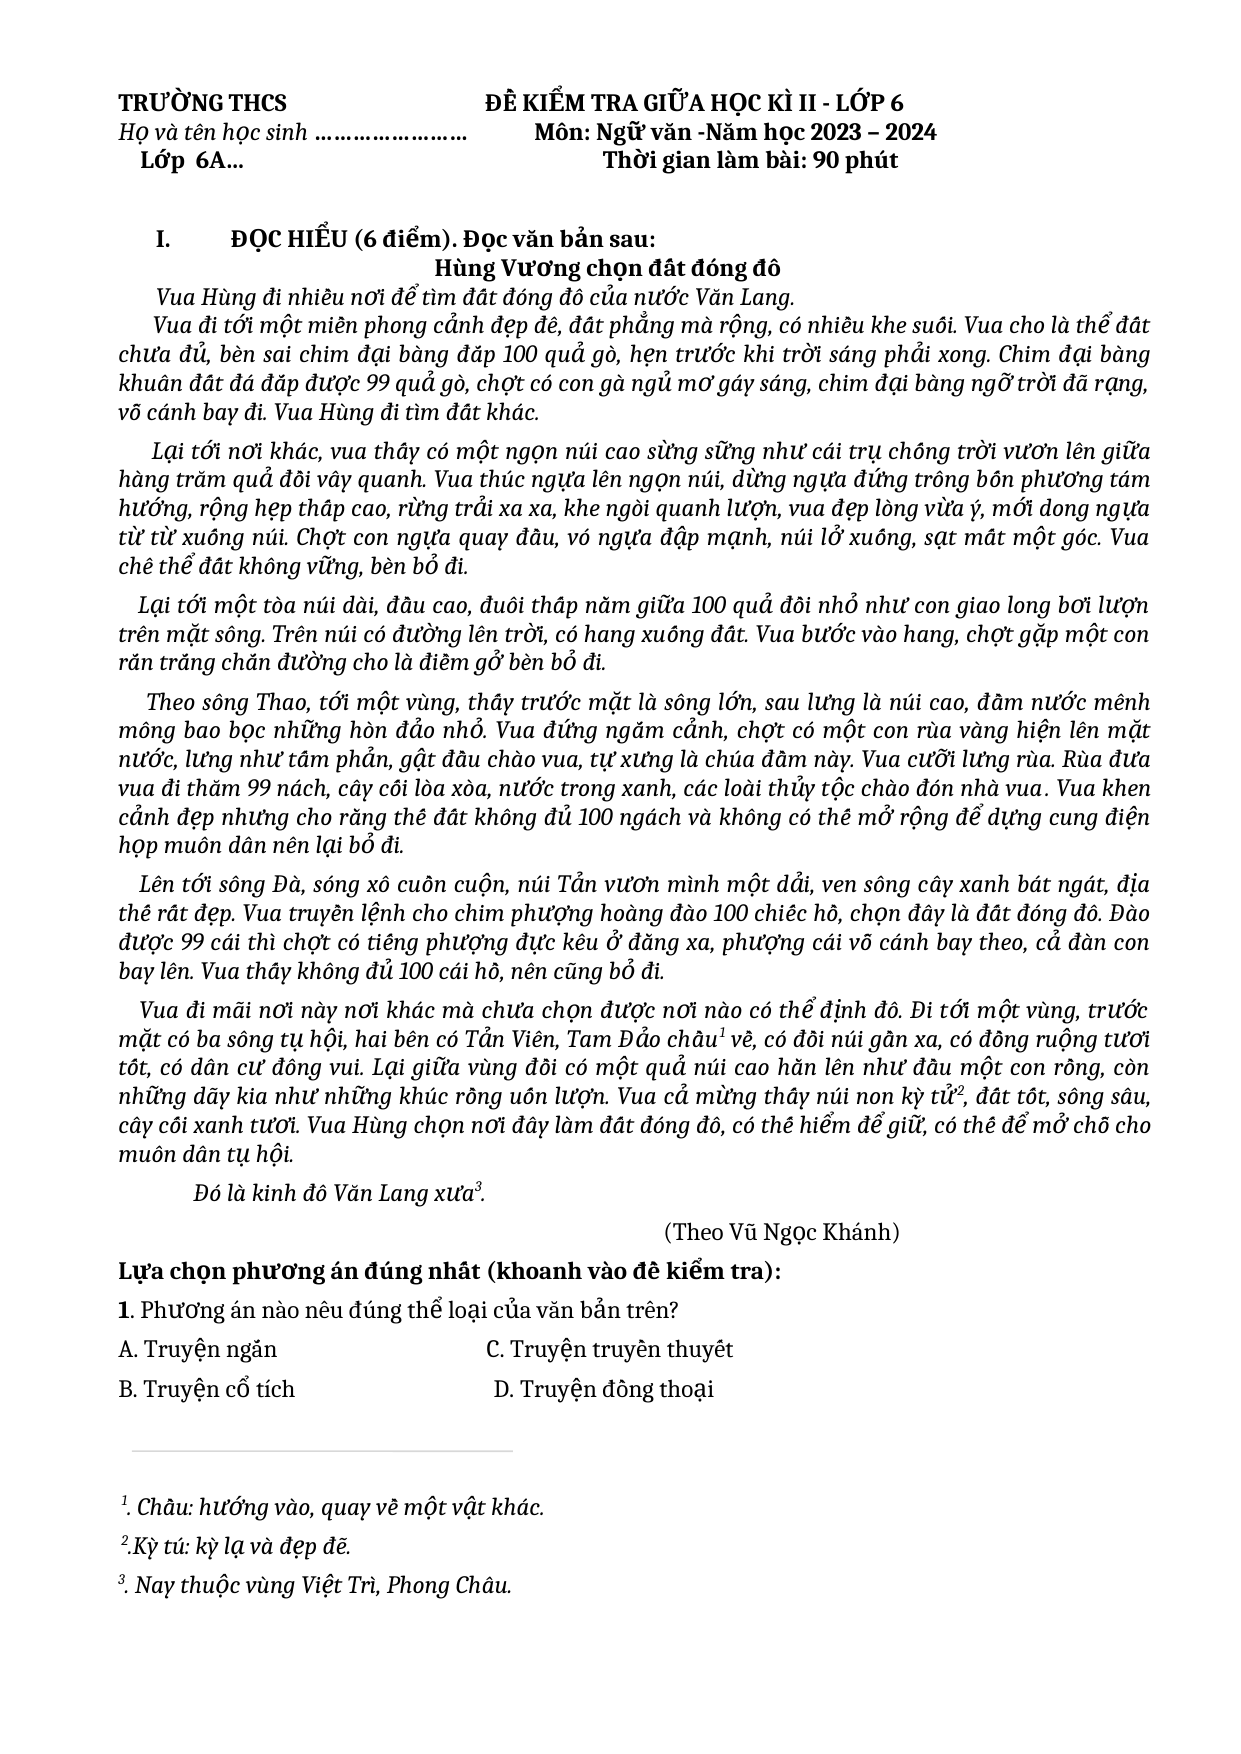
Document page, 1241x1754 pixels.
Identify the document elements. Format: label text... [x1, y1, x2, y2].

list ĐỌC HIỂU (6 điểm). Đọc văn bản sau: [156, 225, 1152, 254]
text Lại tới một tòa núi dài, đầu cao, đuôi thấp nằm giữa 100 quả đồi nhỏ như con giao long bơi lượn trên mặt sông. Trên núi có đường lên trời, có hang xuống đất. Vua bước vào hang, chợt gặp một con rắn trắng chắn đường cho là điềm gở bèn bỏ đi. [118, 591, 1152, 677]
text 1. Chầu: hướng vào, quay về một vật khác. [118, 1493, 1152, 1521]
text (Theo Vũ Ngọc Khánh) [118, 1218, 1152, 1247]
text B. Truyện cổ tích D. Truyện đồng thoại [118, 1374, 1152, 1403]
text Vua đi mãi nơi này nơi khác mà chưa chọn được nơi nào có thể định đô. Đi tới một vùng, trước mặt có ba sông tụ hội, hai bên có Tản Viên, Tam Đảo chầu1 về, có đồi núi gần xa, có đồng ruộng tươi tốt, có dân cư đông vui. Lại giữa vùng đồi có một quả núi cao hằn lên như đầu một con rồng, còn những dãy kia như những khúc rồng uốn lượn. Vua cả mừng thấy núi non kỳ tử2, đất tốt, sông sâu, cây cối xanh tươi. Vua Hùng chọn nơi đây làm đất đóng đô, có thế hiểm để giữ, có thế để mở chỗ cho muôn dân tụ hội. [118, 996, 1152, 1168]
text 1. Phương án nào nêu đúng thể loại của văn bản trên? [118, 1296, 1152, 1325]
text 3. Nay thuộc vùng Việt Trì, Phong Châu. [118, 1571, 1152, 1600]
text Hùng Vương chọn đất đóng đô [231, 254, 1152, 282]
text Lớp 6A… Thời gian làm bài: 90 phút [118, 146, 1152, 175]
text A. Truyện ngắn C. Truyện truyền thuyết [118, 1335, 1152, 1364]
text Họ và tên học sinh …………………… Môn: Ngữ văn -Năm học 2023 – 2024 [118, 117, 1152, 146]
text Lại tới nơi khác, vua thấy có một ngọn núi cao sừng sững như cái trụ chống trời vươn lên giữa hàng trăm quả đồi vây quanh. Vua thúc ngựa lên ngọn núi, dừng ngựa đứng trông bốn phương tám hướng, rộng hẹp thấp cao, rừng trải xa xa, khe ngòi quanh lượn, vua đẹp lòng vừa ý, mới dong ngựa từ từ xuống núi. Chợt con ngựa quay đầu, vó ngựa đập mạnh, núi lở xuống, sạt mất một góc. Vua chê thể đất không vững, bèn bỏ đi. [118, 437, 1152, 580]
text Lên tới sông Đà, sóng xô cuồn cuộn, núi Tản vươn mình một dải, ven sông cây xanh bát ngát, địa thế rất đẹp. Vua truyền lệnh cho chim phượng hoàng đào 100 chiếc hồ, chọn đây là đất đóng đô. Đào được 99 cái thì chợt có tiếng phượng đực kêu ở đằng xa, phượng cái vỗ cánh bay theo, cả đàn con bay lên. Vua thấy không đủ 100 cái hồ, nên cũng bỏ đi. [118, 870, 1152, 985]
text Vua Hùng đi nhiều nơi để tìm đất đóng đô của nước Văn Lang. [156, 282, 1152, 311]
text Vua đi tới một miền phong cảnh đẹp đê, đất phẳng mà rộng, có nhiều khe suối. Vua cho là thể đất chưa đủ, bèn sai chim đại bàng đắp 100 quả gò, hẹn trước khi trời sáng phải xong. Chim đại bàng khuân đất đá đắp được 99 quả gò, chợt có con gà ngủ mơ gáy sáng, chim đại bàng ngỡ trời đã rạng, vỗ cánh bay đi. Vua Hùng đi tìm đất khác. [118, 311, 1152, 426]
text Theo sông Thao, tới một vùng, thấy trước mặt là sông lớn, sau lưng là núi cao, đầm nước mênh mông bao bọc những hòn đảo nhỏ. Vua đứng ngắm cảnh, chợt có một con rùa vàng hiện lên mặt nước, lưng như tấm phản, gật đầu chào vua, tự xưng là chúa đầm này. Vua cưỡi lưng rùa. Rùa đưa vua đi thăm 99 nách, cây cối lòa xòa, nước trong xanh, các loài thủy tộc chào đón nhà vua. Vua khen cảnh đẹp nhưng cho rằng thế đất không đủ 100 ngách và không có thế mở rộng để dựng cung điện họp muôn dân nên lại bỏ đi. [118, 687, 1152, 860]
text Đó là kinh đô Văn Lang xưa3. [118, 1179, 1152, 1207]
text 2.Kỳ tú: kỳ lạ và đẹp đẽ. [118, 1532, 1152, 1561]
text Lựa chọn phương án đúng nhất (khoanh vào đề kiểm tra): [118, 1257, 1152, 1286]
text TRƯỜNG THCS ĐỀ KIỂM TRA GIỮA HỌC KÌ II - LỚP 6 [118, 89, 1152, 117]
